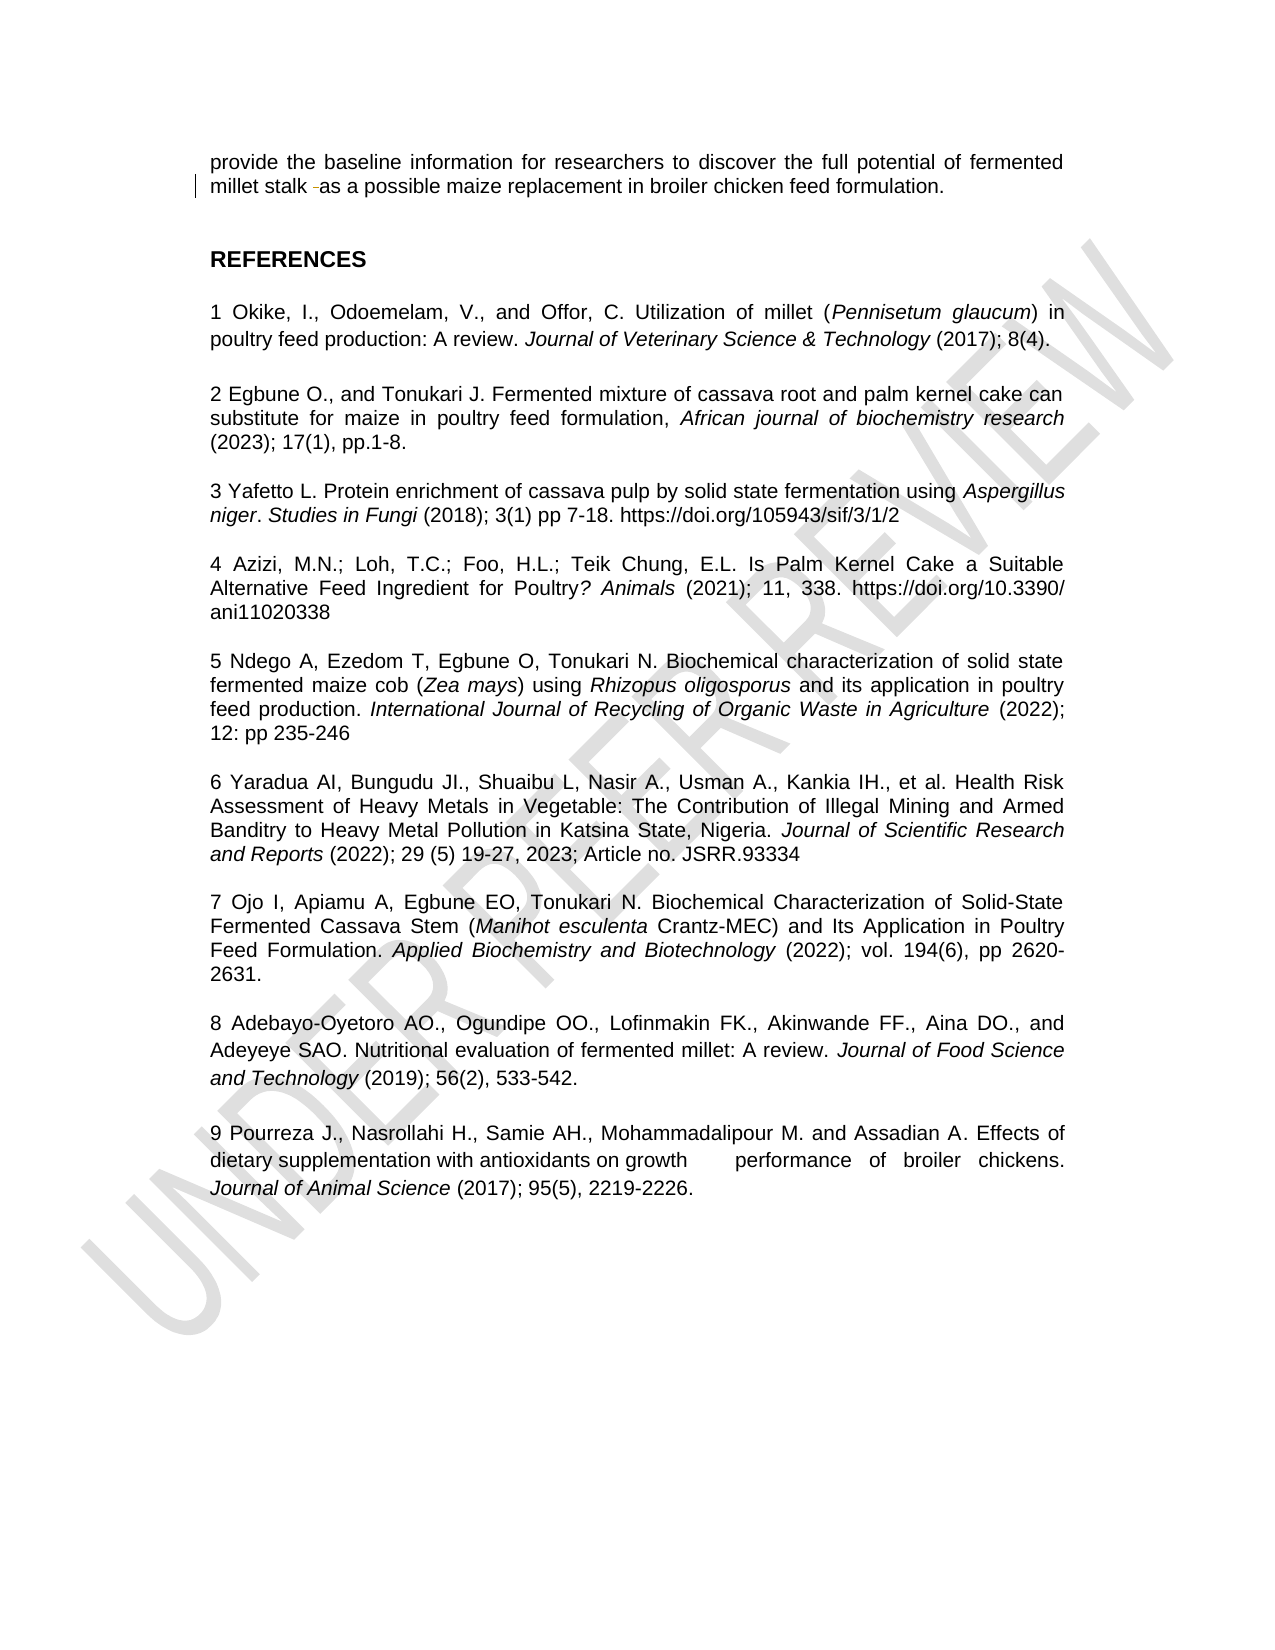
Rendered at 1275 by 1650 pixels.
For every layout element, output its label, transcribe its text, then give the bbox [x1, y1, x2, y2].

text 9 Pourreza J., Nasrollahi H., Samie AH., Mohammadalipour M. and Assadian A. Effects of dietary supplementation with antioxidants on growth performance of broiler chickens. Journal of Animal Science (2017); 95(5), 2219-2226. [210, 1120, 1065, 1199]
text 1 Okike, I., Odoemelam, V., and Offor, C. Utilization of millet (Pennisetum glaucum) in poultry feed production: A review. Journal of Veterinary Science & Technology (2017); 8(4). [210, 300, 1065, 351]
text 6 Yaradua AI, Bungudu JI., Shuaibu L, Nasir A., Usman A., Kankia IH., et al. Health Risk Assessment of Heavy Metals in Vegetable: The Contribution of Illegal Mining and Armed Banditry to Heavy Metal Pollution in Katsina State, Nigeria. Journal of Scientific Research and Reports (2022); 29 (5) 19-27, 2023; Article no. JSRR.93334 [210, 770, 1065, 866]
text 4 Azizi, M.N.; Loh, T.C.; Foo, H.L.; Teik Chung, E.L. Is Palm Kernel Cake a Suitable Alternative Feed Ingredient for Poultry? Animals (2021); 11, 338. https://doi.org/10.3390/ ani11020338 [210, 552, 1065, 624]
text References [210, 246, 1065, 272]
text 8 Adebayo-Oyetoro AO., Ogundipe OO., Lofinmakin FK., Akinwande FF., Aina DO., and Adeyeye SAO. Nutritional evaluation of fermented millet: A review. Journal of Food Science and Technology (2019); 56(2), 533-542. [210, 1010, 1065, 1089]
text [210, 150, 1065, 198]
text 7 Ojo I, Apiamu A, Egbune EO, Tonukari N. Biochemical Characterization of Solid-State Fermented Cassava Stem (Manihot esculenta Crantz-MEC) and Its Application in Poultry Feed Formulation. Applied Biochemistry and Biotechnology (2022); vol. 194(6), pp 2620-2631. [210, 889, 1065, 985]
text 3 Yafetto L. Protein enrichment of cassava pulp by solid state fermentation using Aspergillus niger. Studies in Fungi (2018); 3(1) pp 7-18. https://doi.org/105943/sif/3/1/2 [210, 479, 1065, 527]
text 2 Egbune O., and Tonukari J. Fermented mixture of cassava root and palm kernel cake can substitute for maize in poultry feed formulation, African journal of biochemistry research (2023); 17(1), pp.1-8. [210, 382, 1065, 454]
text 5 Ndego A, Ezedom T, Egbune O, Tonukari N. Biochemical characterization of solid state fermented maize cob (Zea mays) using Rhizopus oligosporus and its application in poultry feed production. International Journal of Recycling of Organic Waste in Agriculture (2022); 12: pp 235-246 [210, 649, 1065, 745]
